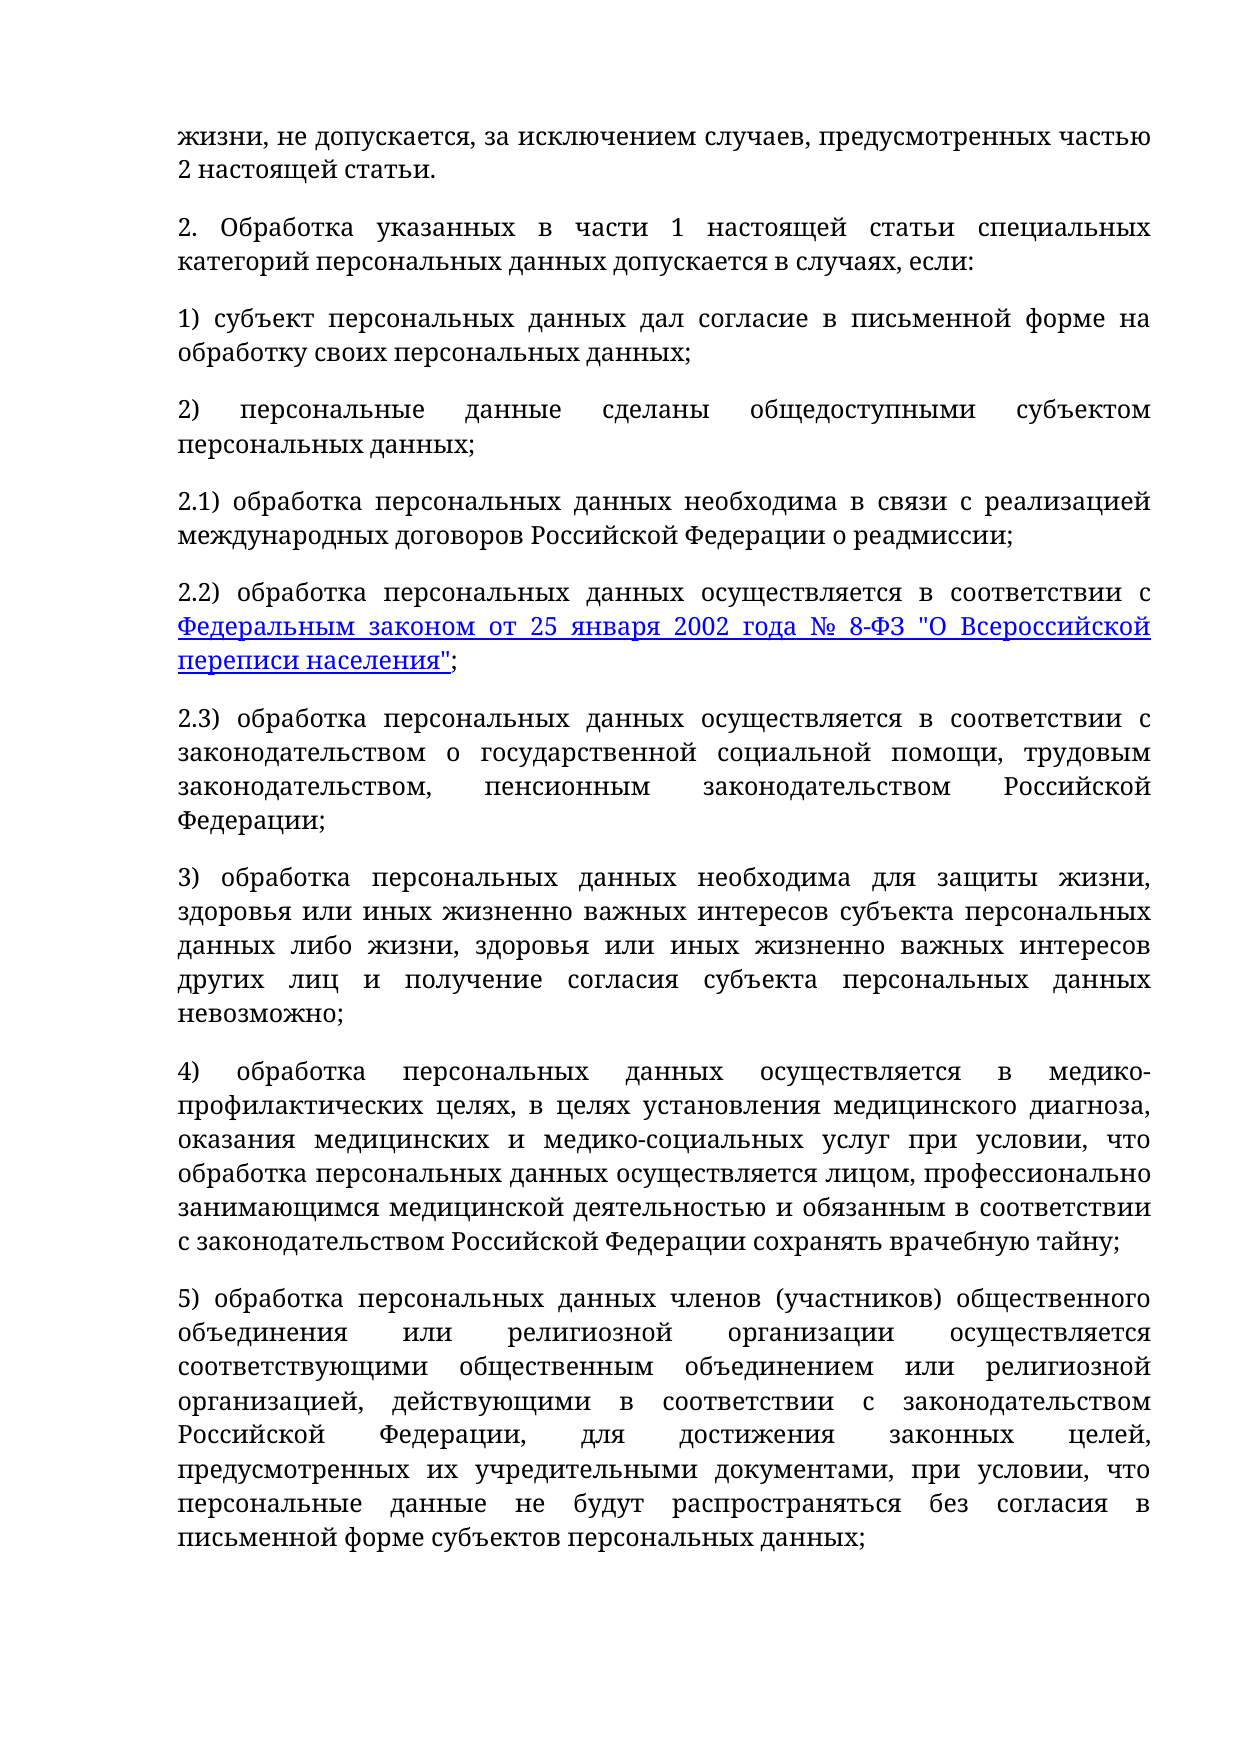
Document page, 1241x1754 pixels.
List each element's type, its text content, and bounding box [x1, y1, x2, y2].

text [177, 118, 1152, 186]
text 2) персональные данные сделаны общедоступными субъектом персональных данных; [177, 392, 1152, 460]
text 5) обработка персональных данных членов (участников) общественного объединения или религиозной организации осуществляется соответствующими общественным объединением или религиозной организацией, действующими в соответствии с законодательством Российской Федерации, для достижения законных целей, предусмотренных их учредительными документами, при условии, что персональные данные не будут распространяться без согласия в письменной форме субъектов персональных данных; [177, 1281, 1152, 1553]
text 2. Обработка указанных в части 1 настоящей статьи специальных категорий персональных данных допускается в случаях, если: [177, 209, 1152, 278]
text 4) обработка персональных данных осуществляется в медико-профилактических целях, в целях установления медицинского диагноза, оказания медицинских и медико-социальных услуг при условии, что обработка персональных данных осуществляется лицом, профессионально занимающимся медицинской деятельностью и обязанным в соответствии с законодательством Российской Федерации сохранять врачебную тайну; [177, 1053, 1152, 1258]
text 2.1) обработка персональных данных необходима в связи с реализацией международных договоров Российской Федерации о реадмиссии; [177, 483, 1152, 552]
text 3) обработка персональных данных необходима для защиты жизни, здоровья или иных жизненно важных интересов субъекта персональных данных либо жизни, здоровья или иных жизненно важных интересов других лиц и получение согласия субъекта персональных данных невозможно; [177, 860, 1152, 1030]
text 2.2) обработка персональных данных осуществляется в соответствии с Федеральным законом от 25 января 2002 года № 8-ФЗ "О Всероссийской переписи населения"; [177, 575, 1152, 677]
text 1) субъект персональных данных дал согласие в письменной форме на обработку своих персональных данных; [177, 301, 1152, 369]
text 2.3) обработка персональных данных осуществляется в соответствии с законодательством о государственной социальной помощи, трудовым законодательством, пенсионным законодательством Российской Федерации; [177, 700, 1152, 837]
